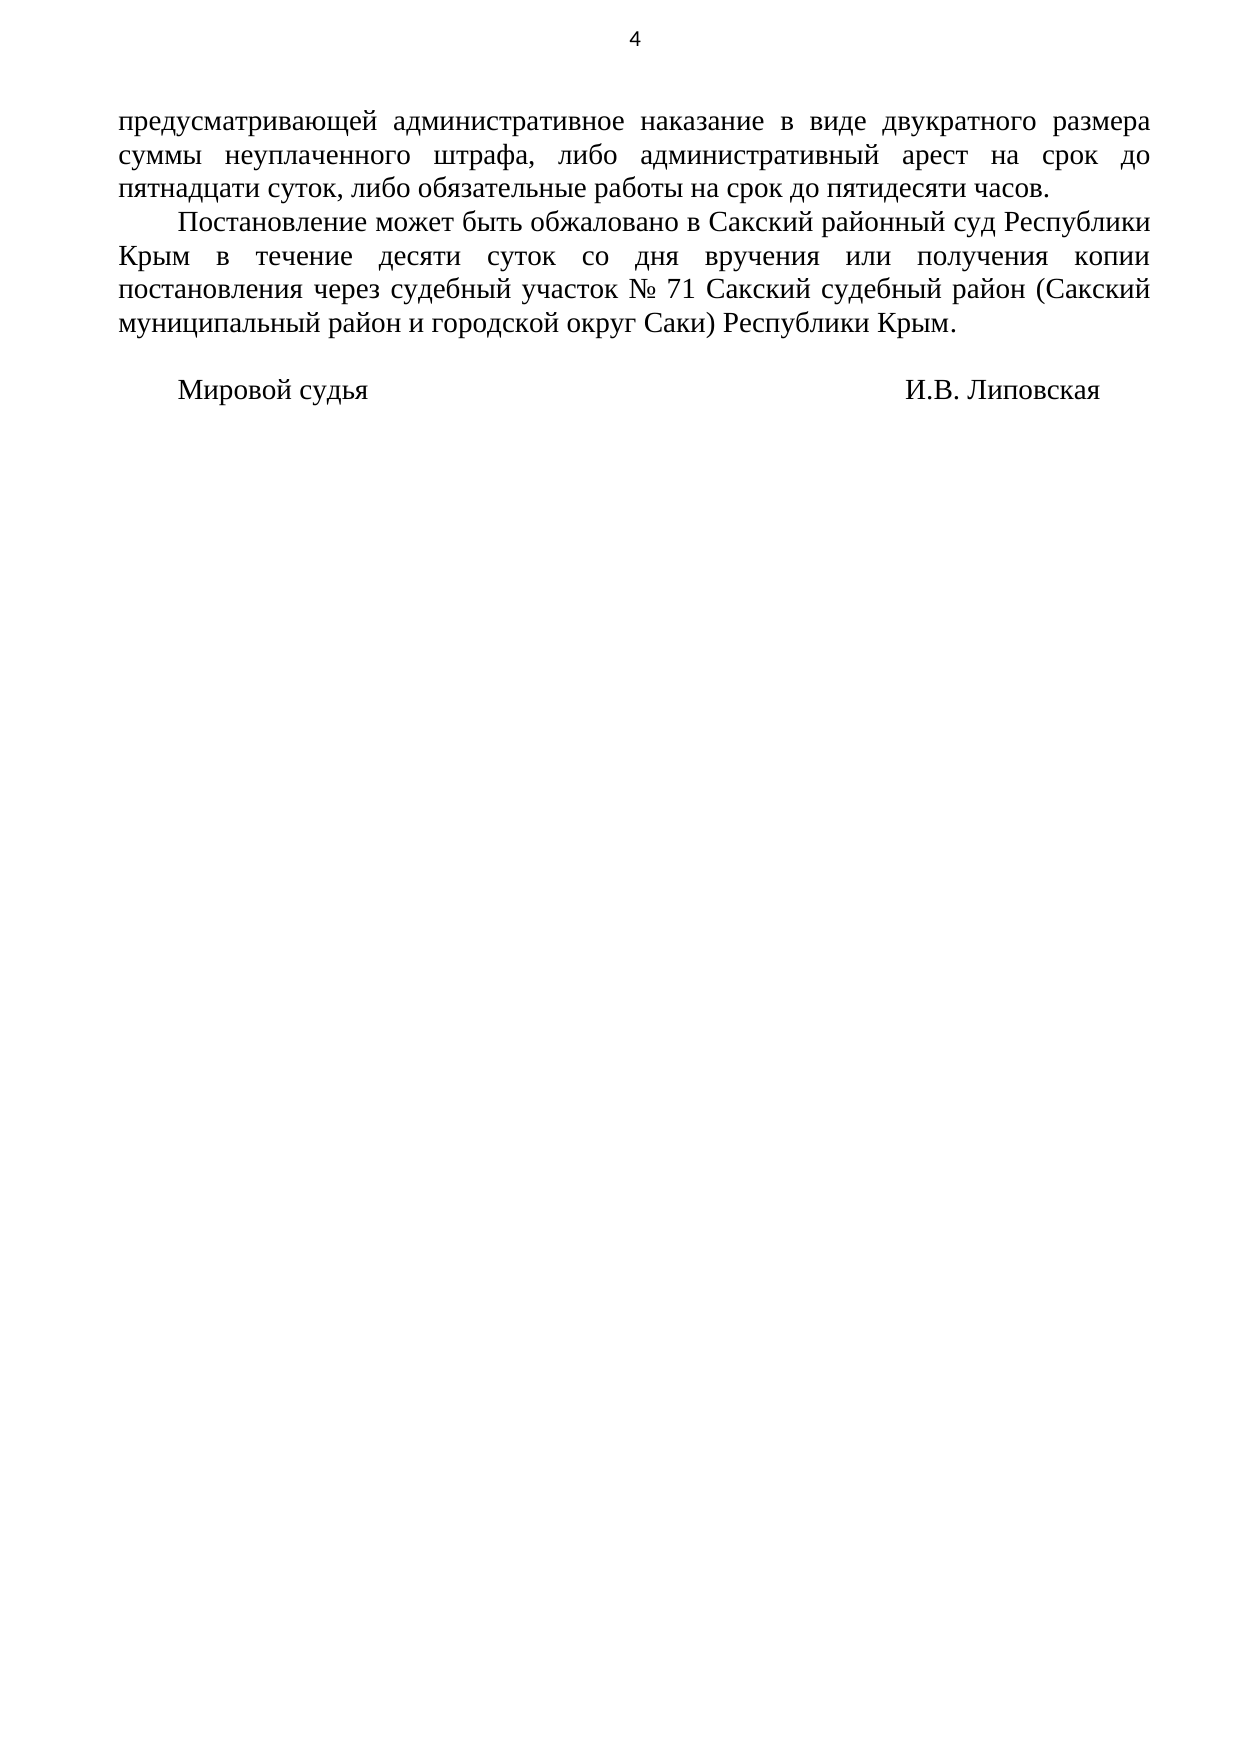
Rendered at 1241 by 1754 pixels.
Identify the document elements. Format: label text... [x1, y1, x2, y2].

text Мировой судья И.В. Липовская [118, 372, 1147, 405]
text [118, 103, 1152, 204]
text Постановление может быть обжаловано в Сакский районный суд Республики Крым в течение десяти суток со дня вручения или получения копии постановления через судебный участок № 71 Сакский судебный район (Сакский муниципальный район и городской округ Саки) Республики Крым. [118, 204, 1152, 338]
